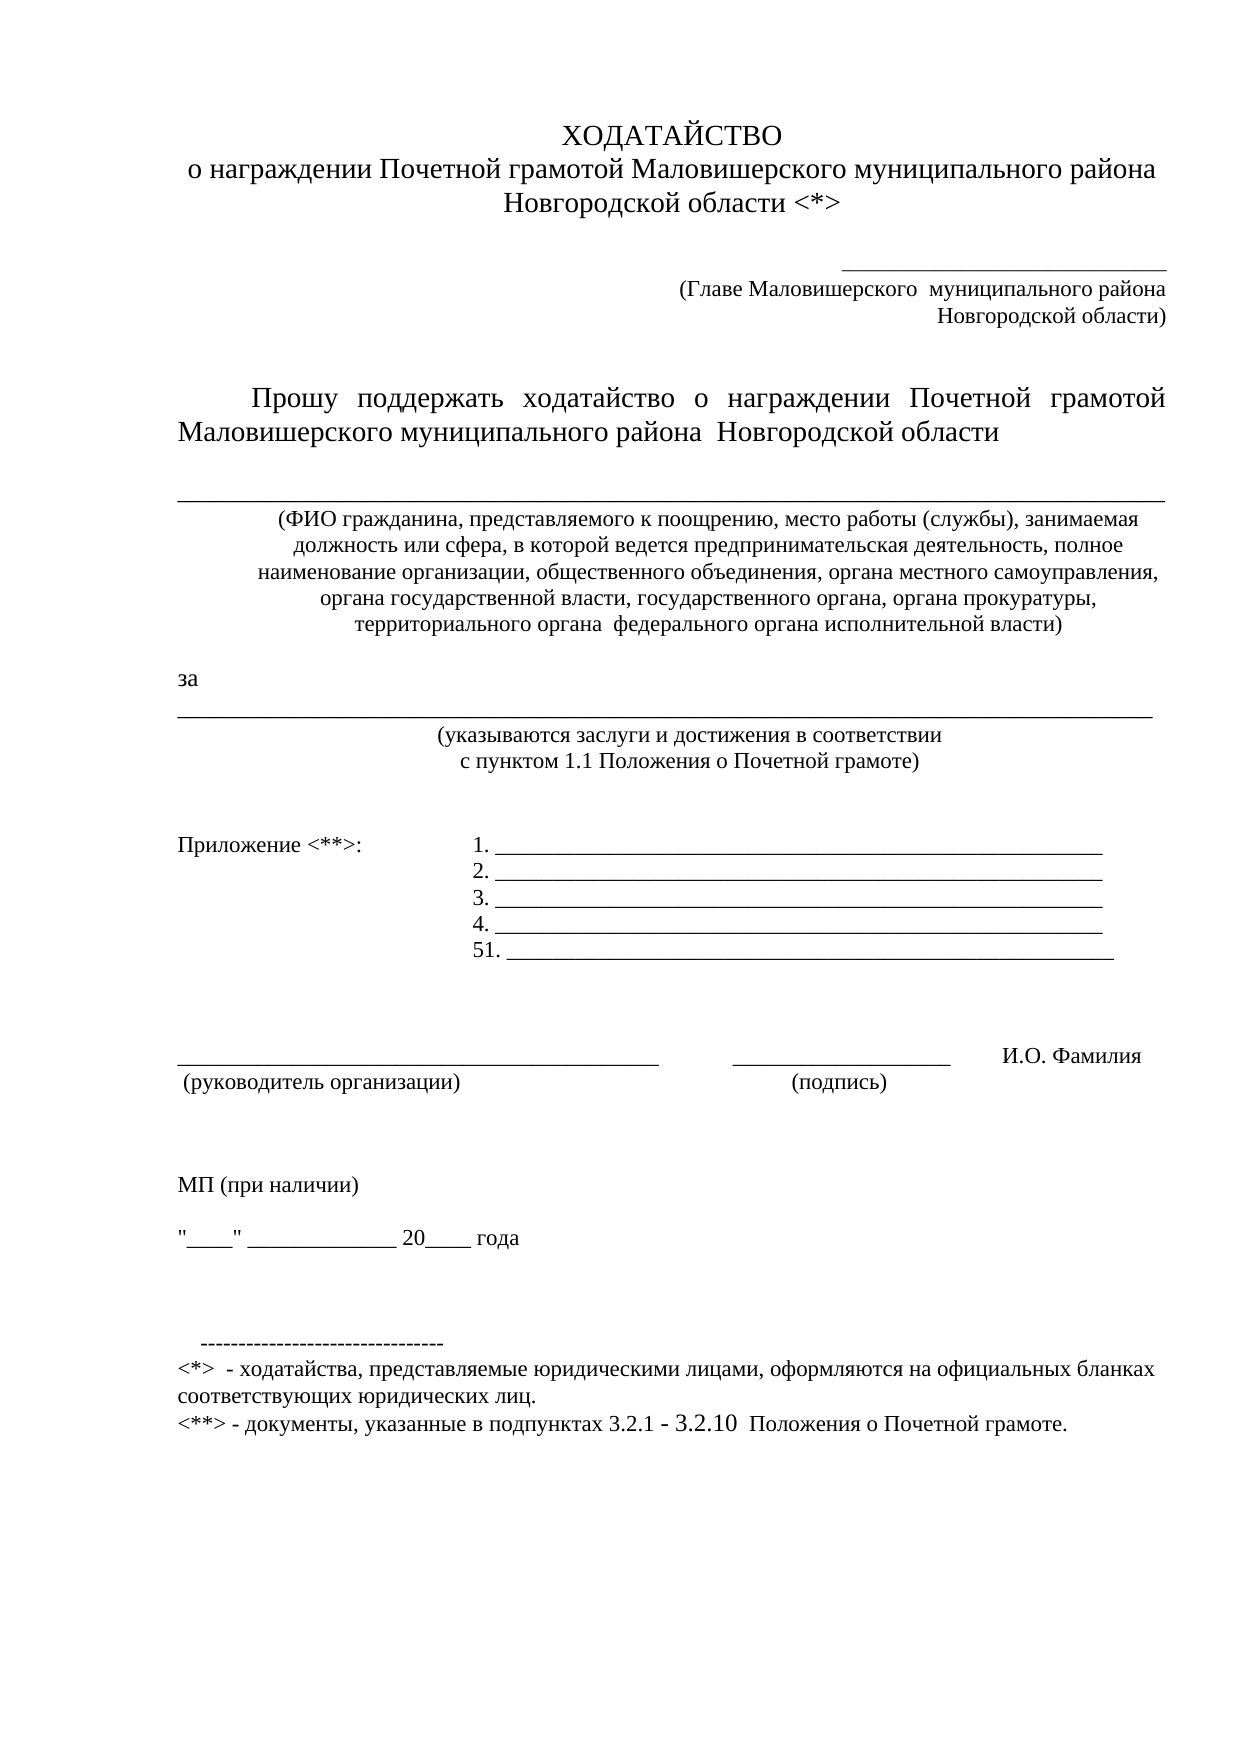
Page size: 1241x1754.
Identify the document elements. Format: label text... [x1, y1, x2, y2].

text "____" _____________ 20____ года [177, 1223, 1167, 1250]
text 2. _____________________________________________________ [177, 857, 1167, 884]
text за ______________________________________________________________________________ [177, 663, 1167, 721]
text (указываются заслуги и достижения в соответствии [213, 721, 1167, 747]
text Прошу поддержать ходатайство о награждении Почетной грамотой Маловишерского муниципального района Новгородской области [177, 381, 1167, 448]
text территориального органа федерального органа исполнительной власти) [251, 611, 1167, 637]
text (Главе Маловишерского муниципального района [177, 275, 1167, 302]
text <*> - ходатайства, представляемые юридическими лицами, оформляются на официальных бланках соответствующих юридических лиц. [177, 1355, 1167, 1408]
text (руководитель организации) (подпись) [177, 1068, 1167, 1094]
text ХОДАТАЙСТВО [177, 118, 1167, 152]
text с пунктом 1.1 Положения о Почетной грамоте) [213, 747, 1167, 773]
text Приложение <**>: 1. _____________________________________________________ [177, 831, 1167, 857]
text __________________________________________ ___________________ И.О. Фамилия [177, 1042, 1167, 1068]
text Новгородской области) [177, 302, 1167, 328]
text наименование организации, общественного объединения, органа местного самоуправления, органа государственной власти, государственного органа, органа прокуратуры, [251, 558, 1167, 611]
text <**> - документы, указанные в подпунктах 3.2.1 - 3.2.10 Положения о Почетной грамоте. [177, 1408, 1167, 1437]
text 4. _____________________________________________________ [398, 910, 1167, 936]
text __________________________ [177, 252, 1167, 275]
text о награждении Почетной грамотой Маловишерского муниципального района Новгородской области <*> [177, 152, 1167, 219]
text (ФИО гражданина, представляемого к поощрению, место работы (службы), занимаемая должность или сфера, в которой ведется предпринимательская деятельность, полное [251, 505, 1167, 558]
text _______________________________________________________________________________ [177, 476, 1167, 505]
text 51. _____________________________________________________ [398, 936, 1167, 963]
text -------------------------------- [177, 1329, 1167, 1355]
text 3. _____________________________________________________ [177, 884, 1167, 910]
text МП (при наличии) [177, 1171, 1167, 1197]
